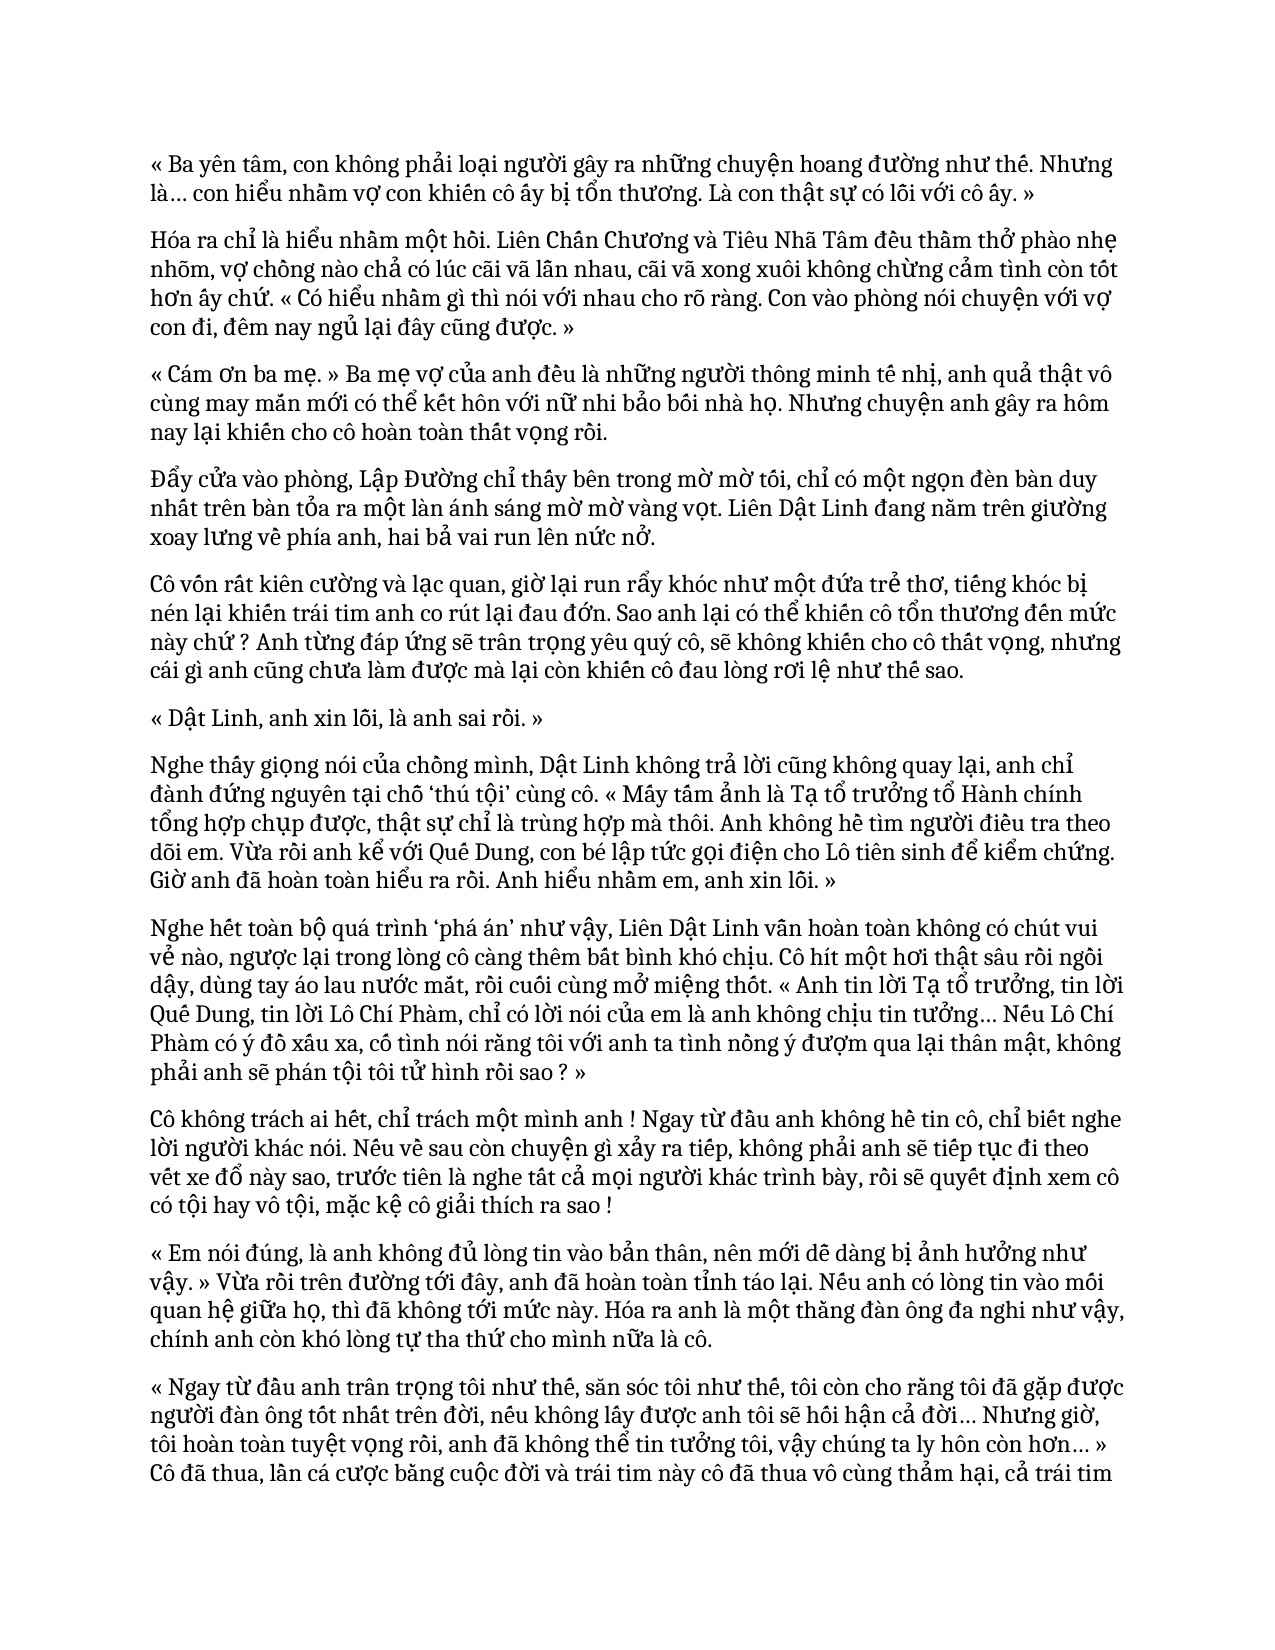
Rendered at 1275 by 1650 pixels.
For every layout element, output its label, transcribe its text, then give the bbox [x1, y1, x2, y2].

text Cô vốn rất kiên cường và lạc quan, giờ lại run rẩy khóc như một đứa trẻ thơ, tiếng khóc bị nén lại khiến trái tim anh co rút lại đau đớn. Sao anh lại có thể khiến cô tổn thương đến mức này chứ ? Anh từng đáp ứng sẽ trân trọng yêu quý cô, sẽ không khiến cho cô thất vọng, nhưng cái gì anh cũng chưa làm được mà lại còn khiến cô đau lòng rơi lệ như thế sao. [150, 570, 1125, 685]
text Nghe hết toàn bộ quá trình ‘phá án’ như vậy, Liên Dật Linh vẫn hoàn toàn không có chút vui vẻ nào, ngược lại trong lòng cô càng thêm bất bình khó chịu. Cô hít một hơi thật sâu rồi ngồi dậy, dùng tay áo lau nước mắt, rồi cuối cùng mở miệng thốt. « Anh tin lời Tạ tổ trưởng, tin lời Quế Dung, tin lời Lô Chí Phàm, chỉ có lời nói của em là anh không chịu tin tưởng… Nếu Lô Chí Phàm có ý đồ xấu xa, cố tình nói rằng tôi với anh ta tình nồng ý đượm qua lại thân mật, không phải anh sẽ phán tội tôi tử hình rồi sao ? » [150, 914, 1125, 1086]
text Cô không trách ai hết, chỉ trách một mình anh ! Ngay từ đầu anh không hề tin cô, chỉ biết nghe lời người khác nói. Nếu về sau còn chuyện gì xảy ra tiếp, không phải anh sẽ tiếp tục đi theo vết xe đổ này sao, trước tiên là nghe tất cả mọi người khác trình bày, rồi sẽ quyết định xem cô có tội hay vô tội, mặc kệ cô giải thích ra sao ! [150, 1105, 1125, 1220]
text « Ba yên tâm, con không phải loại người gây ra những chuyện hoang đường như thế. Nhưng là… con hiểu nhầm vợ con khiến cô ấy bị tổn thương. Là con thật sự có lỗi với cô ấy. » [150, 150, 1125, 207]
text « Em nói đúng, là anh không đủ lòng tin vào bản thân, nên mới dễ dàng bị ảnh hưởng như vậy. » Vừa rồi trên đường tới đây, anh đã hoàn toàn tỉnh táo lại. Nếu anh có lòng tin vào mối quan hệ giữa họ, thì đã không tới mức này. Hóa ra anh là một thằng đàn ông đa nghi như vậy, chính anh còn khó lòng tự tha thứ cho mình nữa là cô. [150, 1239, 1125, 1354]
text « Dật Linh, anh xin lỗi, là anh sai rồi. » [150, 704, 1125, 732]
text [150, 1372, 1125, 1487]
text Đẩy cửa vào phòng, Lập Đường chỉ thấy bên trong mờ mờ tối, chỉ có một ngọn đèn bàn duy nhất trên bàn tỏa ra một làn ánh sáng mờ mờ vàng vọt. Liên Dật Linh đang nằm trên giường xoay lưng về phía anh, hai bả vai run lên nức nở. [150, 465, 1125, 551]
text Hóa ra chỉ là hiểu nhầm một hồi. Liên Chấn Chương và Tiêu Nhã Tâm đều thầm thở phào nhẹ nhõm, vợ chồng nào chả có lúc cãi vã lẫn nhau, cãi vã xong xuôi không chừng cảm tình còn tốt hơn ấy chứ. « Có hiểu nhầm gì thì nói với nhau cho rõ ràng. Con vào phòng nói chuyện với vợ con đi, đêm nay ngủ lại đây cũng được. » [150, 226, 1125, 341]
text Nghe thấy giọng nói của chồng mình, Dật Linh không trả lời cũng không quay lại, anh chỉ đành đứng nguyên tại chỗ ‘thú tội’ cùng cô. « Mấy tấm ảnh là Tạ tổ trưởng tổ Hành chính tổng hợp chụp được, thật sự chỉ là trùng hợp mà thôi. Anh không hề tìm người điều tra theo dõi em. Vừa rồi anh kể với Quế Dung, con bé lập tức gọi điện cho Lô tiên sinh để kiểm chứng. Giờ anh đã hoàn toàn hiểu ra rồi. Anh hiểu nhầm em, anh xin lỗi. » [150, 751, 1125, 895]
text « Cám ơn ba mẹ. » Ba mẹ vợ của anh đều là những người thông minh tế nhị, anh quả thật vô cùng may mắn mới có thể kết hôn với nữ nhi bảo bối nhà họ. Nhưng chuyện anh gây ra hôm nay lại khiến cho cô hoàn toàn thất vọng rồi. [150, 360, 1125, 446]
